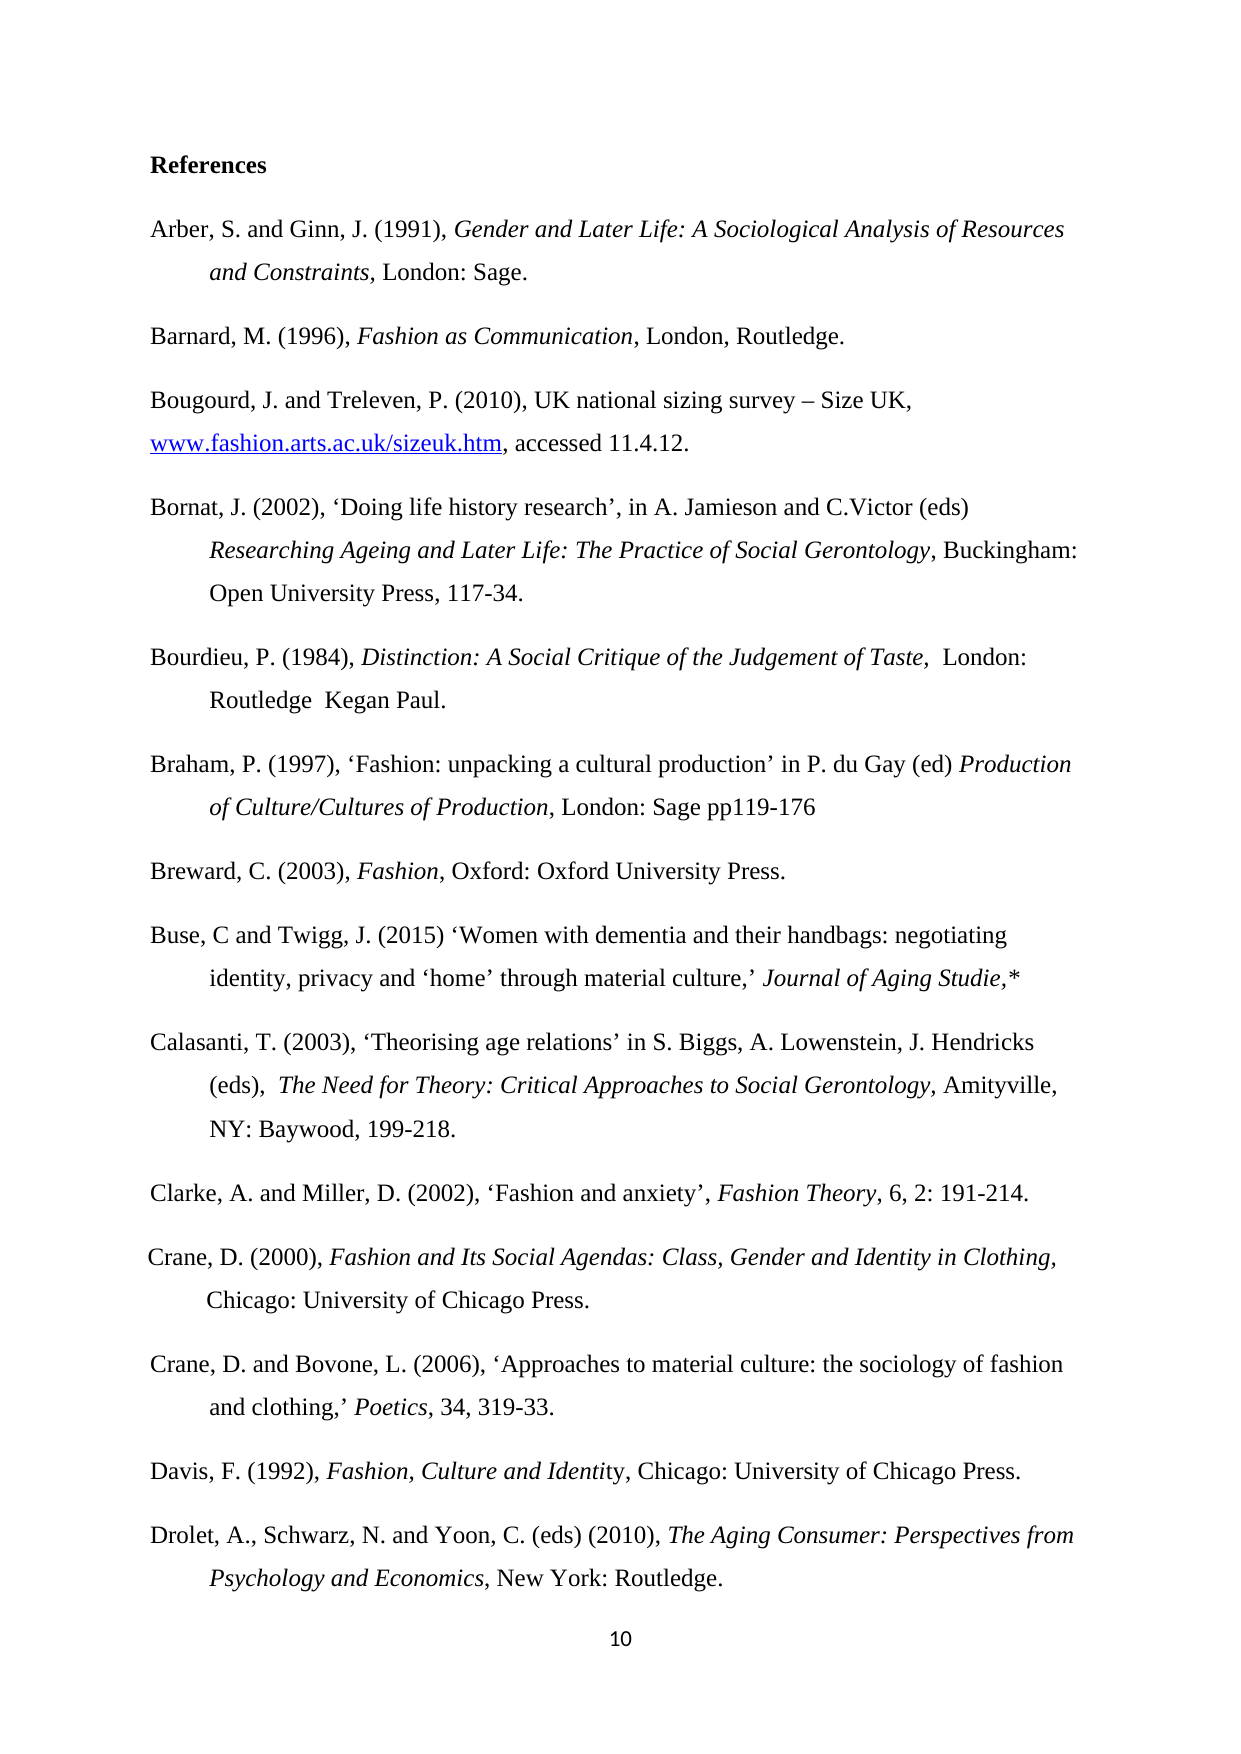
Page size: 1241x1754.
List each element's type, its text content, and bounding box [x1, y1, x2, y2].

text Arber, S. and Ginn, J. (1991), Gender and Later Life: A Sociological Analysis of Resources and Constraints, London: Sage. [150, 214, 1090, 286]
text Crane, D. and Bovone, L. (2006), ‘Approaches to material culture: the sociology of fashion and clothing,’ Poetics, 34, 319-33. [150, 1349, 1090, 1421]
text Breward, C. (2003), Fashion, Oxford: Oxford University Press. [150, 856, 1090, 885]
text Clarke, A. and Miller, D. (2002), ‘Fashion and anxiety’, Fashion Theory, 6, 2: 191-214. [150, 1178, 1090, 1206]
text Barnard, M. (1996), Fashion as Communication, London, Routledge. [150, 321, 1090, 350]
text Calasanti, T. (2003), ‘Theorising age relations’ in S. Biggs, A. Lowenstein, J. Hendricks (eds), The Need for Theory: Critical Approaches to Social Gerontology, Amityville, NY: Baywood, 199-218. [150, 1027, 1090, 1142]
text References [150, 150, 1090, 179]
text Braham, P. (1997), ‘Fashion: unpacking a cultural production’ in P. du Gay (ed) Production of Culture/Cultures of Production, London: Sage pp119-176 [150, 749, 1090, 821]
text Davis, F. (1992), Fashion, Culture and Identity, Chicago: University of Chicago Press. [150, 1456, 1090, 1484]
text Bornat, J. (2002), ‘Doing life history research’, in A. Jamieson and C.Victor (eds) Researching Ageing and Later Life: The Practice of Social Gerontology, Buckingham: Open University Press, 117-34. [150, 492, 1090, 607]
text Bourdieu, P. (1984), Distinction: A Social Critique of the Judgement of Taste, London: Routledge Kegan Paul. [150, 642, 1090, 714]
text Crane, D. (2000), Fashion and Its Social Agendas: Class, Gender and Identity in Clothing, Chicago: University of Chicago Press. [147, 1242, 1090, 1313]
text Drolet, A., Schwarz, N. and Yoon, C. (eds) (2010), The Aging Consumer: Perspectives from Psychology and Economics, New York: Routledge. [150, 1520, 1090, 1592]
text Bougourd, J. and Treleven, P. (2010), UK national sizing survey – Size UK, www.fashion.arts.ac.uk/sizeuk.htm, accessed 11.4.12. [150, 385, 1090, 457]
text Buse, C and Twigg, J. (2015) ‘Women with dementia and their handbags: negotiating identity, privacy and ‘home’ through material culture,’ Journal of Aging Studie,* [150, 920, 1090, 992]
